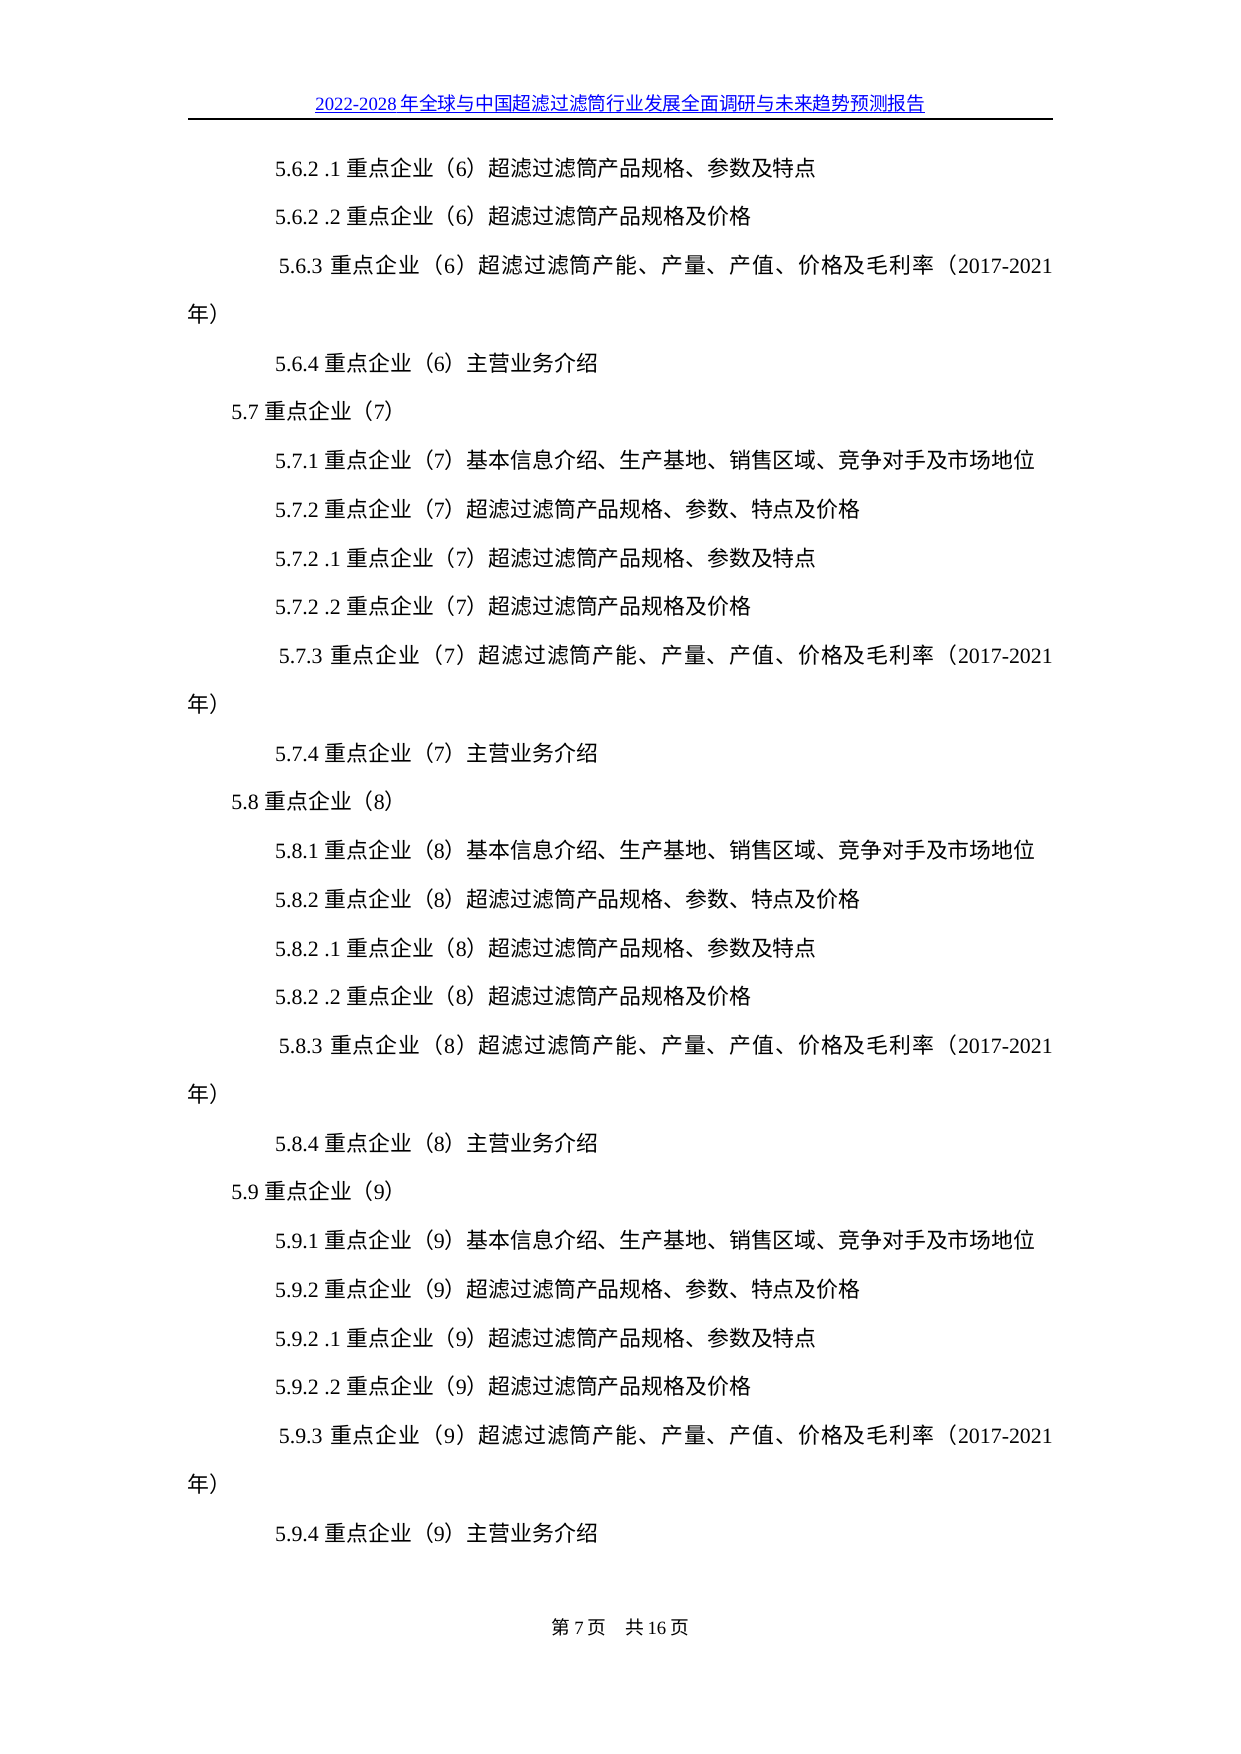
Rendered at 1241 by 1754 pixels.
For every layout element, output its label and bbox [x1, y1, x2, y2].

text [187, 150, 1053, 1548]
